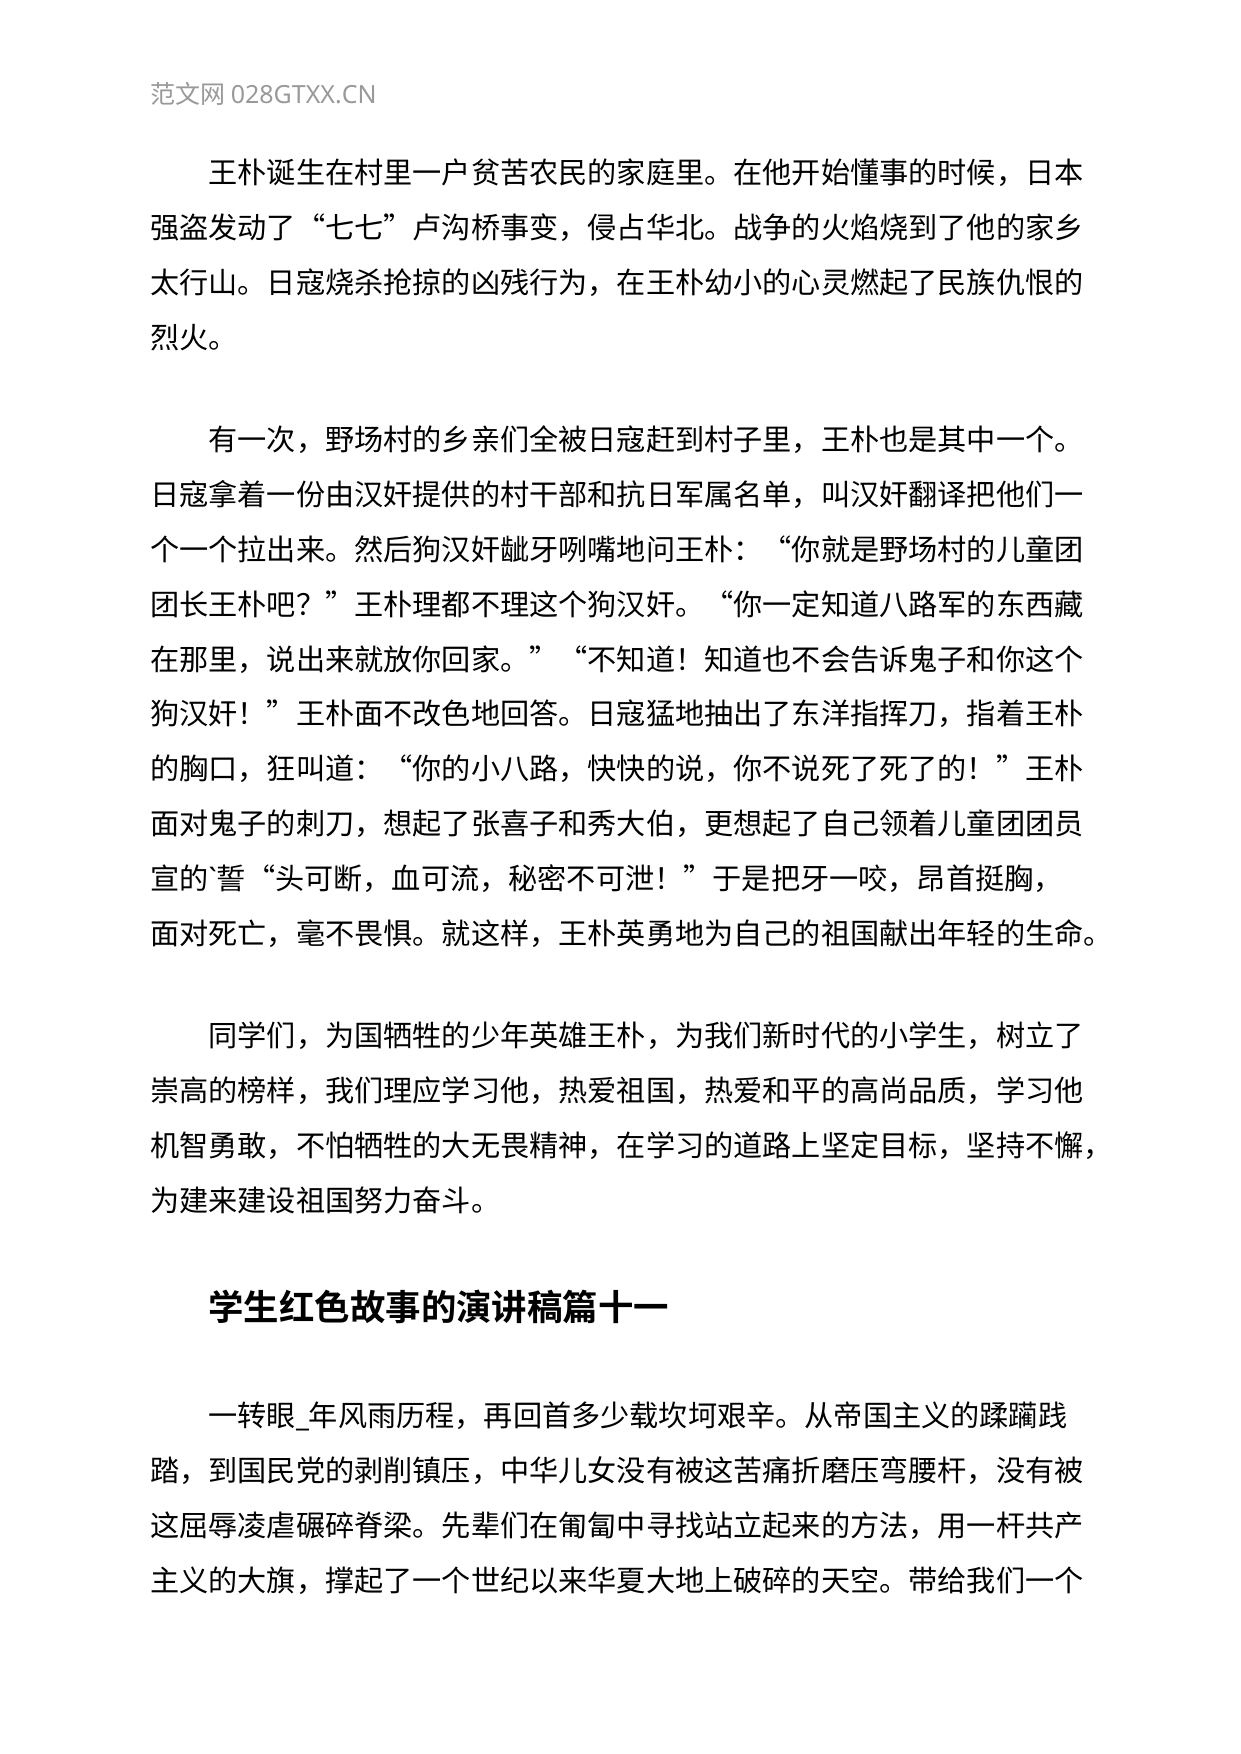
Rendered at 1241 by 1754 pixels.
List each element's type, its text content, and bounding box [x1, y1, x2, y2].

text 王朴诞生在村里一户贫苦农民的家庭里。在他开始懂事的时候，日本强盗发动了“七七”卢沟桥事变，侵占华北。战争的火焰烧到了他的家乡太行山。日寇烧杀抢掠的凶残行为，在王朴幼小的心灵燃起了民族仇恨的烈火。 [150, 150, 1090, 357]
text 有一次，野场村的乡亲们全被日寇赶到村子里，王朴也是其中一个。日寇拿着一份由汉奸提供的村干部和抗日军属名单，叫汉奸翻译把他们一个一个拉出来。然后狗汉奸龇牙咧嘴地问王朴：“你就是野场村的儿童团团长王朴吧？”王朴理都不理这个狗汉奸。“你一定知道八路军的东西藏在那里，说出来就放你回家。”“不知道！知道也不会告诉鬼子和你这个狗汉奸！”王朴面不改色地回答。日寇猛地抽出了东洋指挥刀，指着王朴的胸口，狂叫道：“你的小八路，快快的说，你不说死了死了的！”王朴面对鬼子的刺刀，想起了张喜子和秀大伯，更想起了自己领着儿童团团员宣的`誓“头可断，血可流，秘密不可泄！”于是把牙一咬，昂首挺胸，面对死亡，毫不畏惧。就这样，王朴英勇地为自己的祖国献出年轻的生命。 [150, 416, 1090, 953]
text 同学们，为国牺牲的少年英雄王朴，为我们新时代的小学生，树立了崇高的榜样，我们理应学习他，热爱祖国，热爱和平的高尚品质，学习他机智勇敢，不怕牺牲的大无畏精神，在学习的道路上坚定目标，坚持不懈，为建来建设祖国努力奋斗。 [150, 1012, 1090, 1219]
text 学生红色故事的演讲稿篇十一 [150, 1279, 1090, 1330]
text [150, 1392, 1090, 1599]
